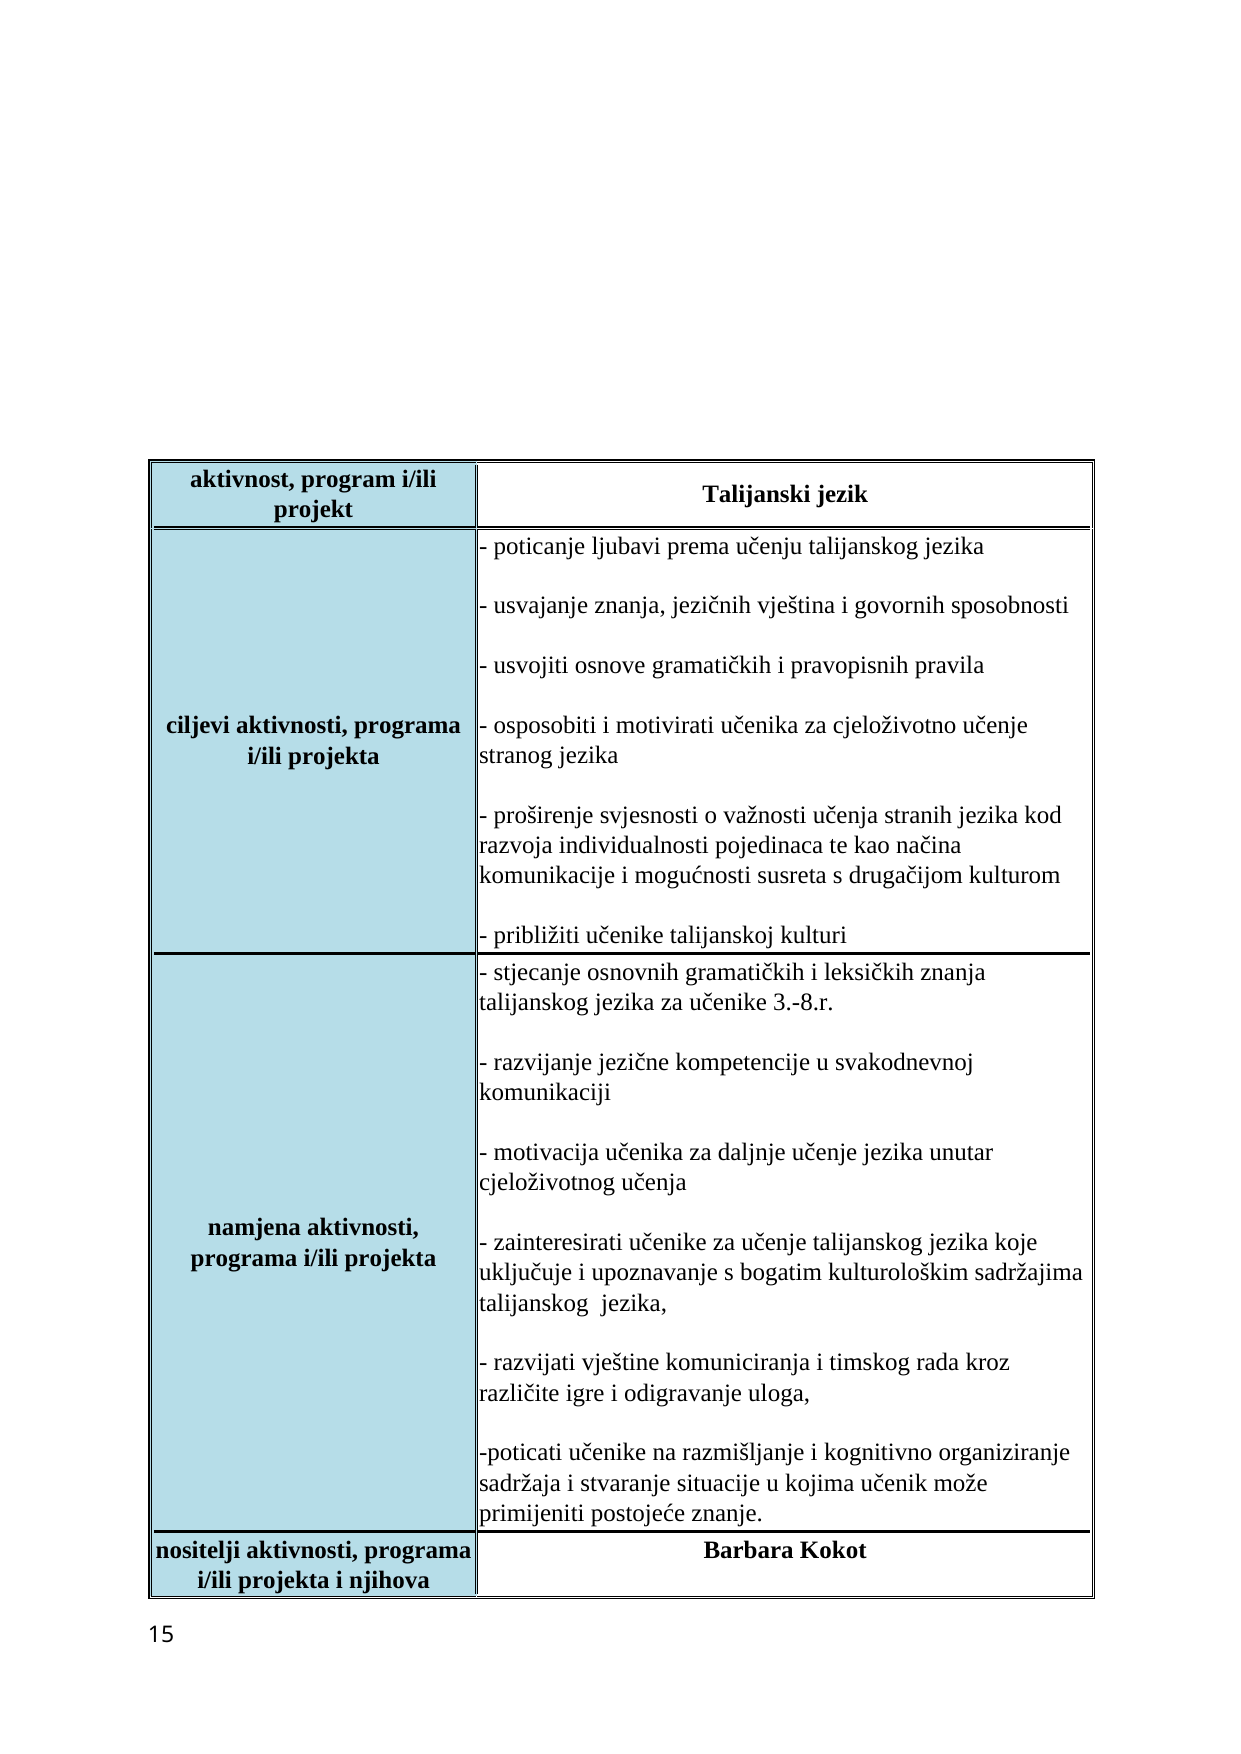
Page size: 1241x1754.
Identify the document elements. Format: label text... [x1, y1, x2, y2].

table_header aktivnost, program i/ili projekt [152, 463, 477, 526]
table_cell namjena aktivnosti, programa i/ili projekta [152, 952, 475, 1530]
table_cell - poticanje ljubavi prema učenju talijanskog jezika - usvajanje znanja, jezičnih vještina i govornih sposobnosti - usvojiti osnove gramatičkih i pravopisnih pravila - osposobiti i motivirati učenika za cjeloživotno učenje stranog jezika - proširenje svjesnosti o važnosti učenja stranih jezika kod razvoja individualnosti pojedinaca te kao načina komunikacije i mogućnosti susreta s drugačijom kulturom - približiti učenike talijanskoj kulturi [478, 526, 1092, 952]
table_cell ciljevi aktivnosti, programa i/ili projekta [152, 526, 475, 952]
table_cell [477, 1530, 1092, 1596]
table_header Talijanski jezik [477, 463, 1092, 526]
table_cell - stjecanje osnovnih gramatičkih i leksičkih znanja talijanskog jezika za učenike 3.-8.r. - razvijanje jezične kompetencije u svakodnevnoj komunikaciji - motivacija učenika za daljnje učenje jezika unutar cjeloživotnog učenja - zainteresirati učenike za učenje talijanskog jezika koje uključuje i upoznavanje s bogatim kulturološkim sadržajima talijanskog jezika, - razvijati vještine komuniciranja i timskog rada kroz različite igre i odigravanje uloga, -poticati učenike na razmišljanje i kognitivno organiziranje sadržaja i stvaranje situacije u kojima učenik može primijeniti postojeće znanje. [478, 952, 1092, 1530]
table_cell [152, 1530, 477, 1596]
